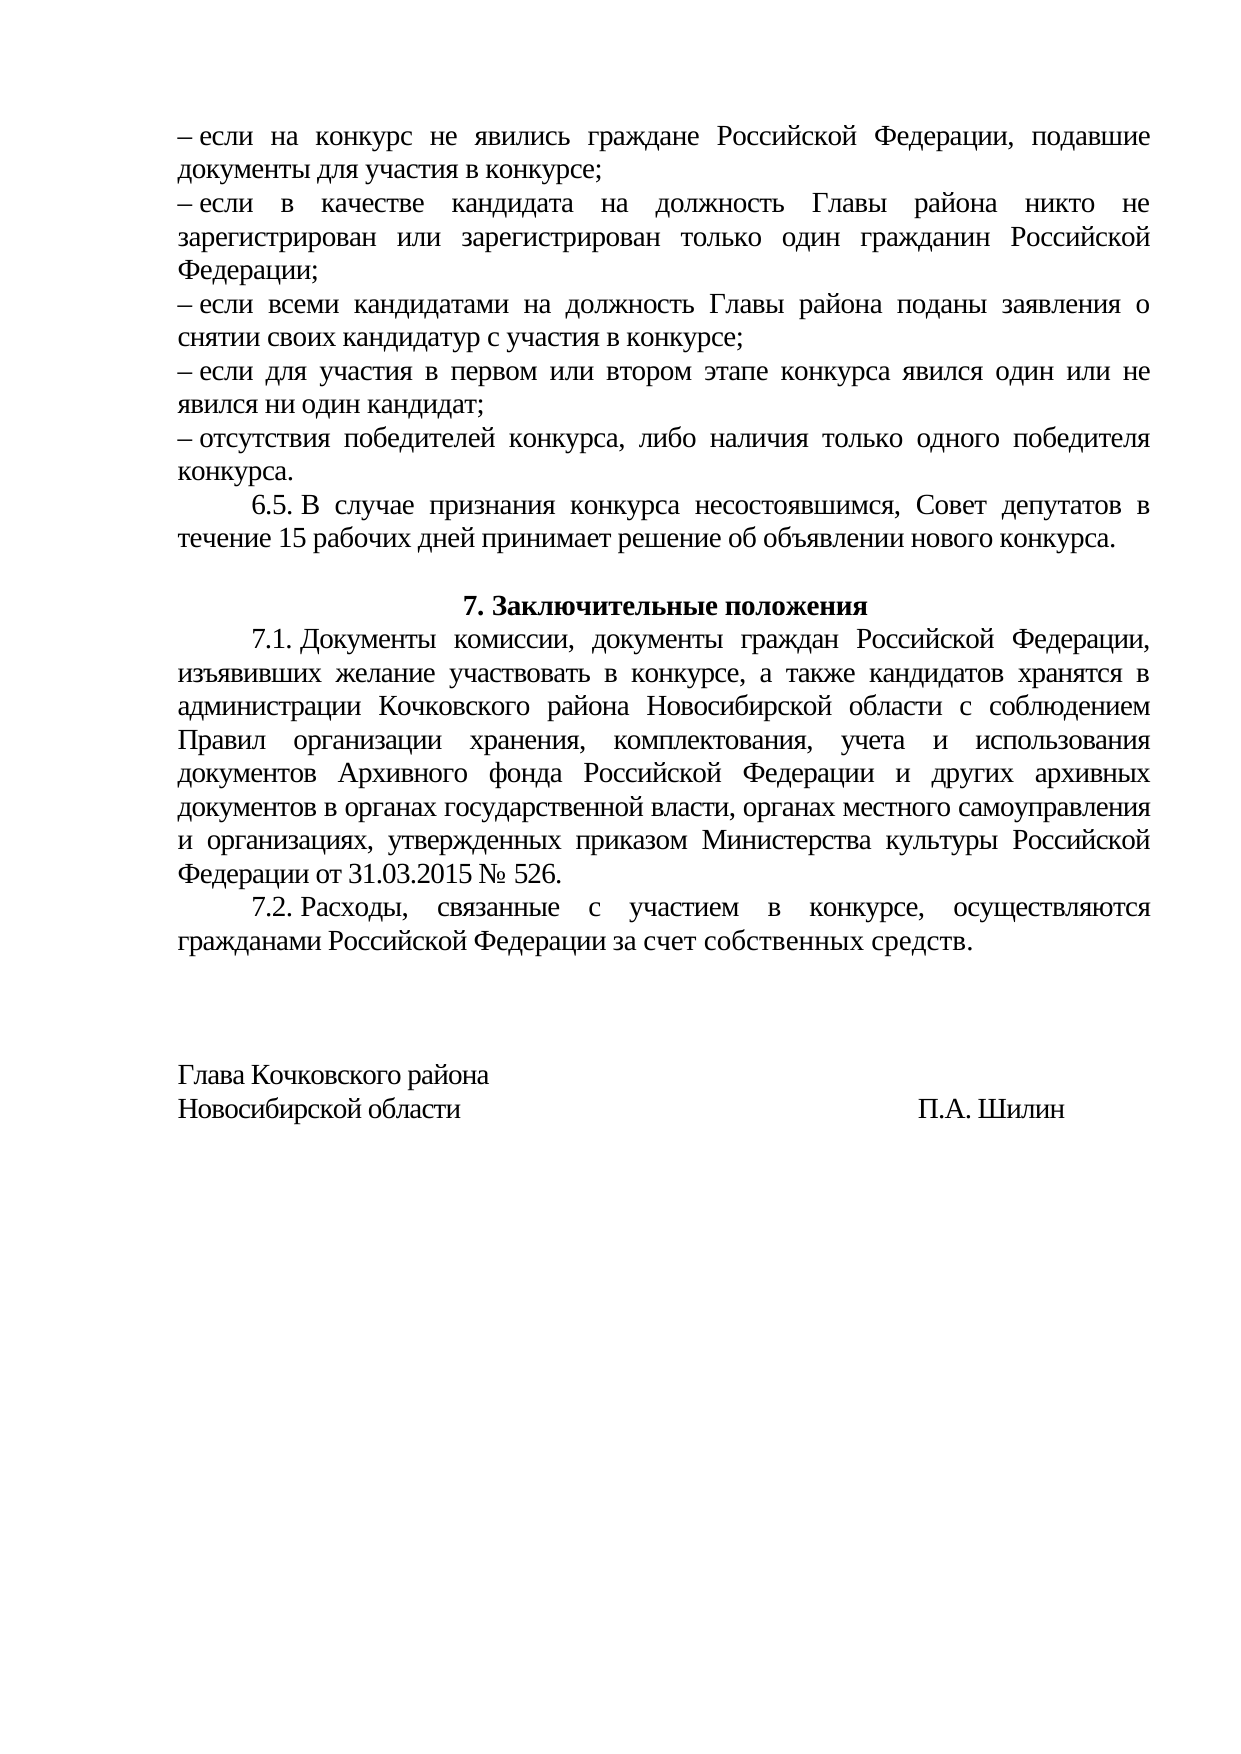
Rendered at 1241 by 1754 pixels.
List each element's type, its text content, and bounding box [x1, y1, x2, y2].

text 7.1. Документы комиссии, документы граждан Российской Федерации, изъявивших желание участвовать в конкурсе, а также кандидатов хранятся в администрации Кочковского района Новосибирской области с соблюдением Правил организации хранения, комплектования, учета и использования документов Архивного фонда Российской Федерации и других архивных документов в органах государственной власти, органах местного самоуправления и организациях, утвержденных приказом Министерства культуры Российской Федерации от 31.03.2015 № 526. [177, 621, 1151, 889]
text 7.2. Расходы, связанные с участием в конкурсе, осуществляются гражданами Российской Федерации за счет собственных средств. [177, 889, 1151, 957]
text ‒ если всеми кандидатами на должность Главы района поданы заявления о снятии своих кандидатур с участия в конкурсе; [177, 286, 1151, 353]
text 6.5. В случае признания конкурса несостоявшимся, Совет депутатов в течение 15 рабочих дней принимает решение об объявлении нового конкурса. [177, 487, 1151, 554]
text ‒ если в качестве кандидата на должность Главы района никто не зарегистрирован или зарегистрирован только один гражданин Российской Федерации; [177, 185, 1151, 286]
text ‒ отсутствия победителей конкурса, либо наличия только одного победителя конкурса. [177, 420, 1151, 487]
text Глава Кочковского района [177, 1057, 1151, 1091]
text 7. Заключительные положения [179, 588, 1152, 621]
text ‒ если для участия в первом или втором этапе конкурса явился один или не явился ни один кандидат; [177, 353, 1151, 420]
text Новосибирской области П.А. Шилин [177, 1091, 1151, 1124]
text ‒ если на конкурс не явились граждане Российской Федерации, подавшие документы для участия в конкурсе; [177, 118, 1151, 185]
